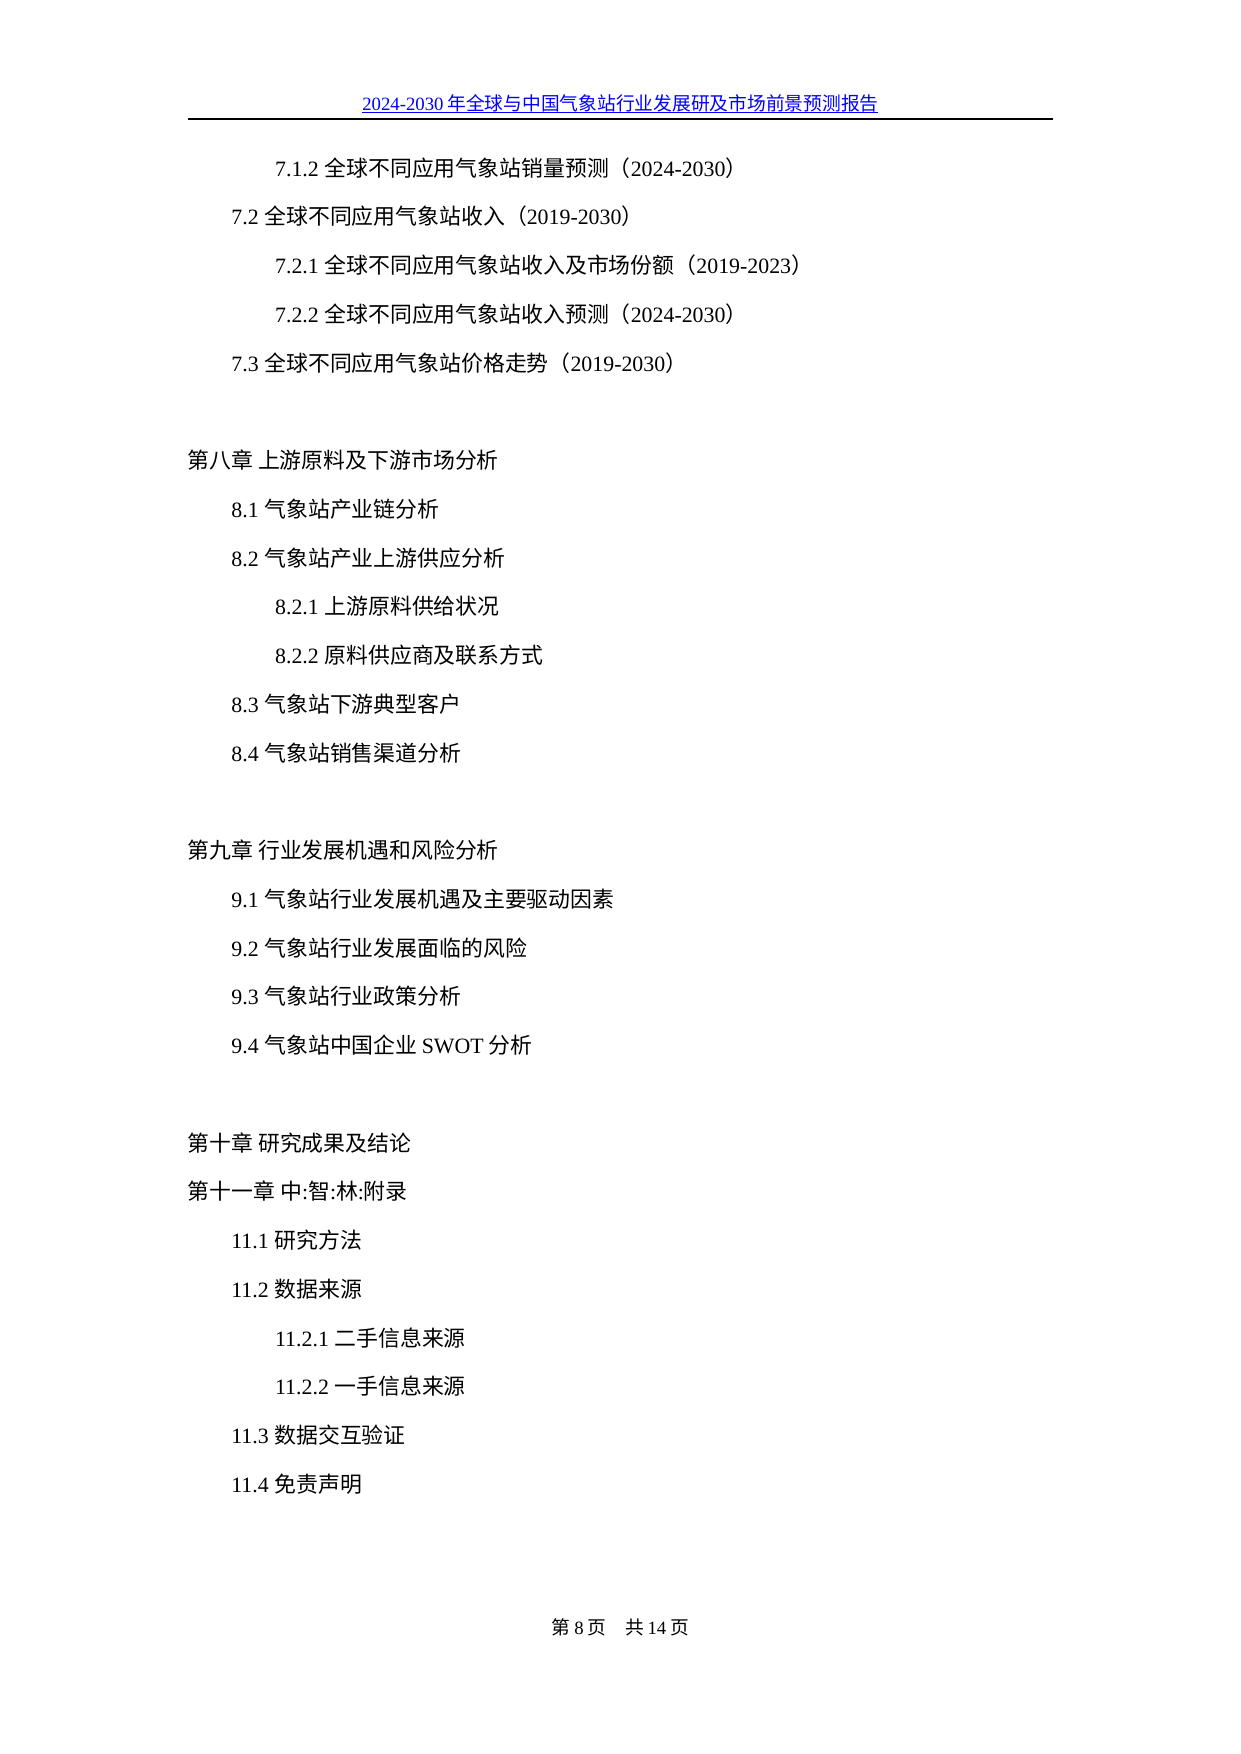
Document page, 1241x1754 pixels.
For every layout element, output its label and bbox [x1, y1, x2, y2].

text [187, 150, 1053, 1499]
